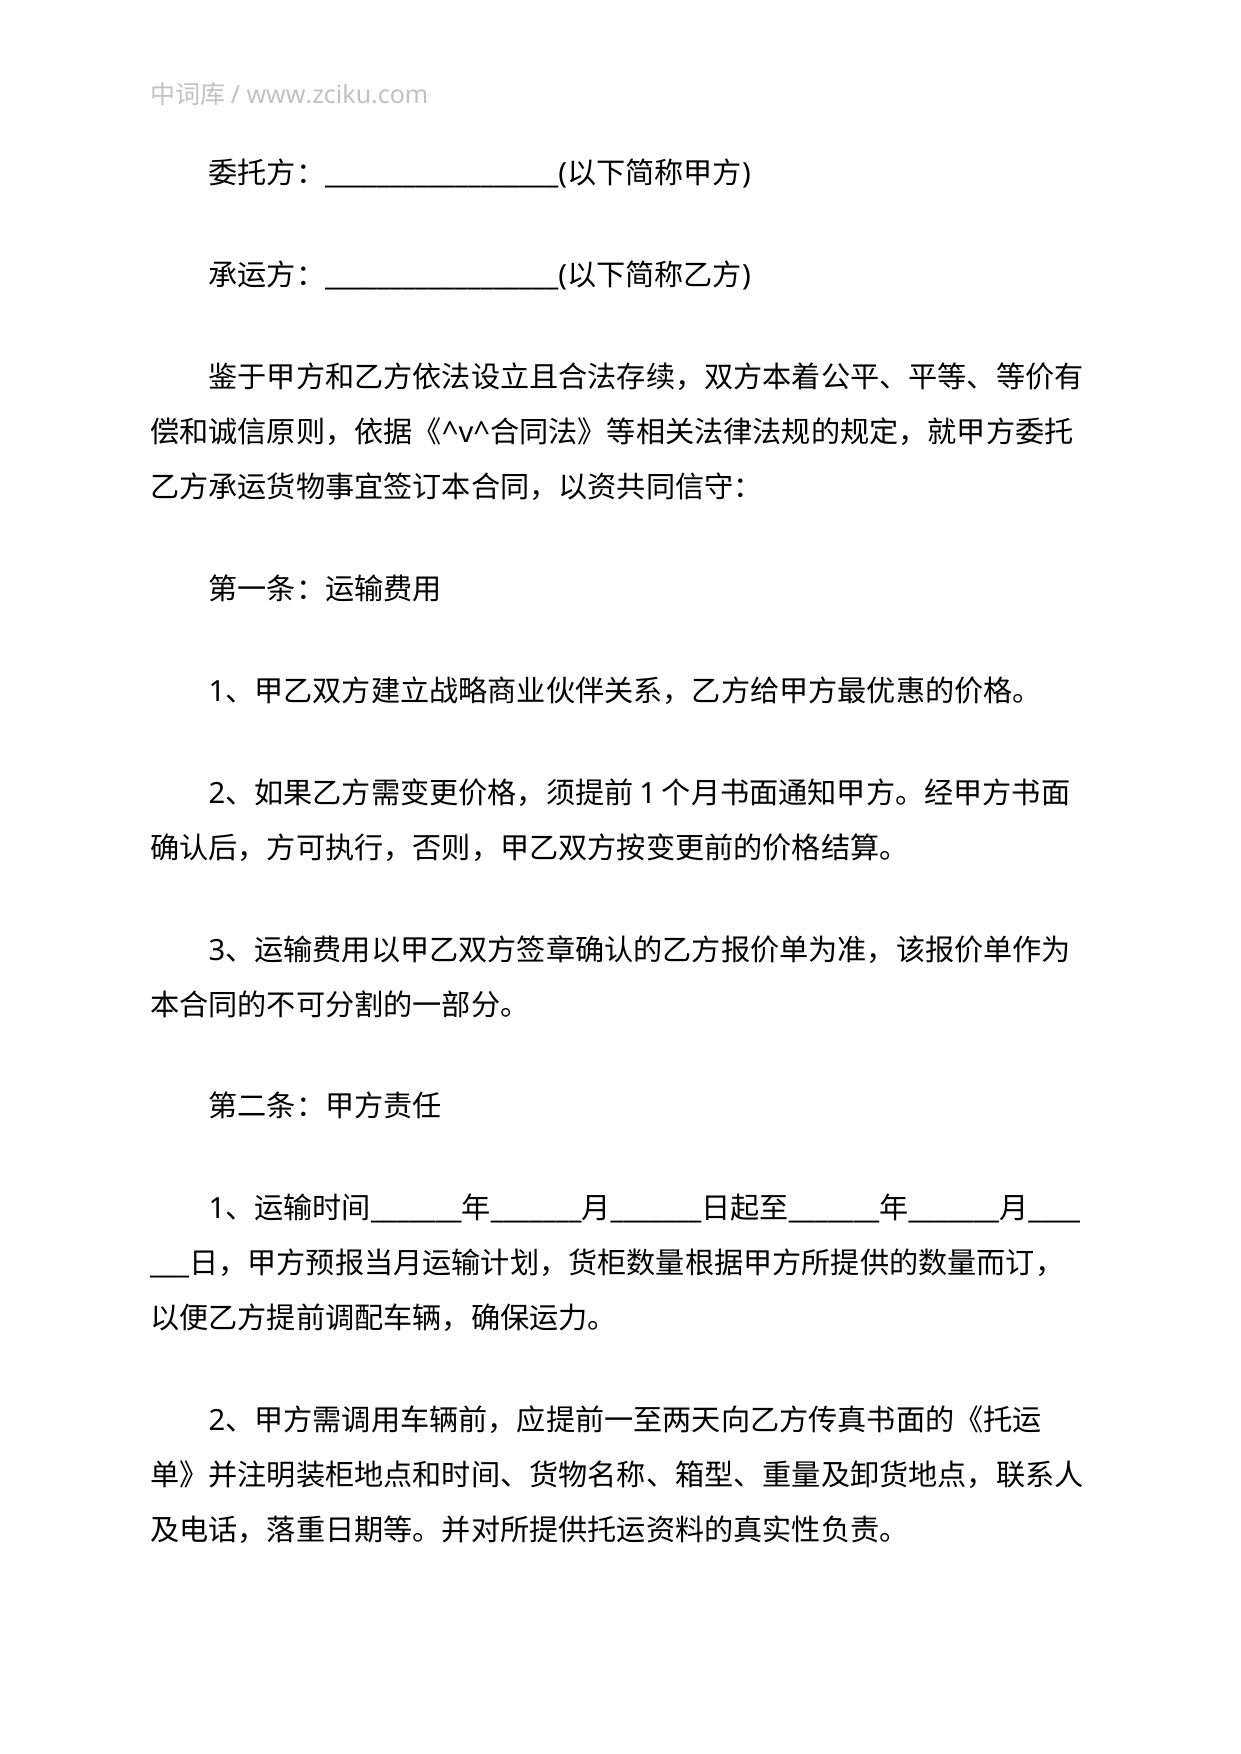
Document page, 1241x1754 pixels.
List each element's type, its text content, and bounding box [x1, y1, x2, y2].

text 2、甲方需调用车辆前，应提前一至两天向乙方传真书面的《托运单》并注明装柜地点和时间、货物名称、箱型、重量及卸货地点，联系人及电话，落重日期等。并对所提供托运资料的真实性负责。 [150, 1396, 1090, 1549]
text 2、如果乙方需变更价格，须提前1个月书面通知甲方。经甲方书面确认后，方可执行，否则，甲乙双方按变更前的价格结算。 [150, 769, 1090, 867]
text 1、甲乙双方建立战略商业伙伴关系，乙方给甲方最优惠的价格。 [150, 667, 1090, 710]
text 第二条：甲方责任 [150, 1083, 1090, 1125]
text 鉴于甲方和乙方依法设立且合法存续，双方本着公平、平等、等价有偿和诚信原则，依据《^v^合同法》等相关法律法规的规定，就甲方委托乙方承运货物事宜签订本合同，以资共同信守： [150, 354, 1090, 506]
text 第一条：运输费用 [150, 566, 1090, 608]
text 委托方：__________________(以下简称甲方) [150, 150, 1090, 192]
text 1、运输时间_______年_______月_______日起至_______年_______月_______日，甲方预报当月运输计划，货柜数量根据甲方所提供的数量而订，以便乙方提前调配车辆，确保运力。 [150, 1185, 1090, 1337]
text 承运方：__________________(以下简称乙方) [150, 252, 1090, 294]
text 3、运输费用以甲乙双方签章确认的乙方报价单为准，该报价单作为本合同的不可分割的一部分。 [150, 926, 1090, 1023]
